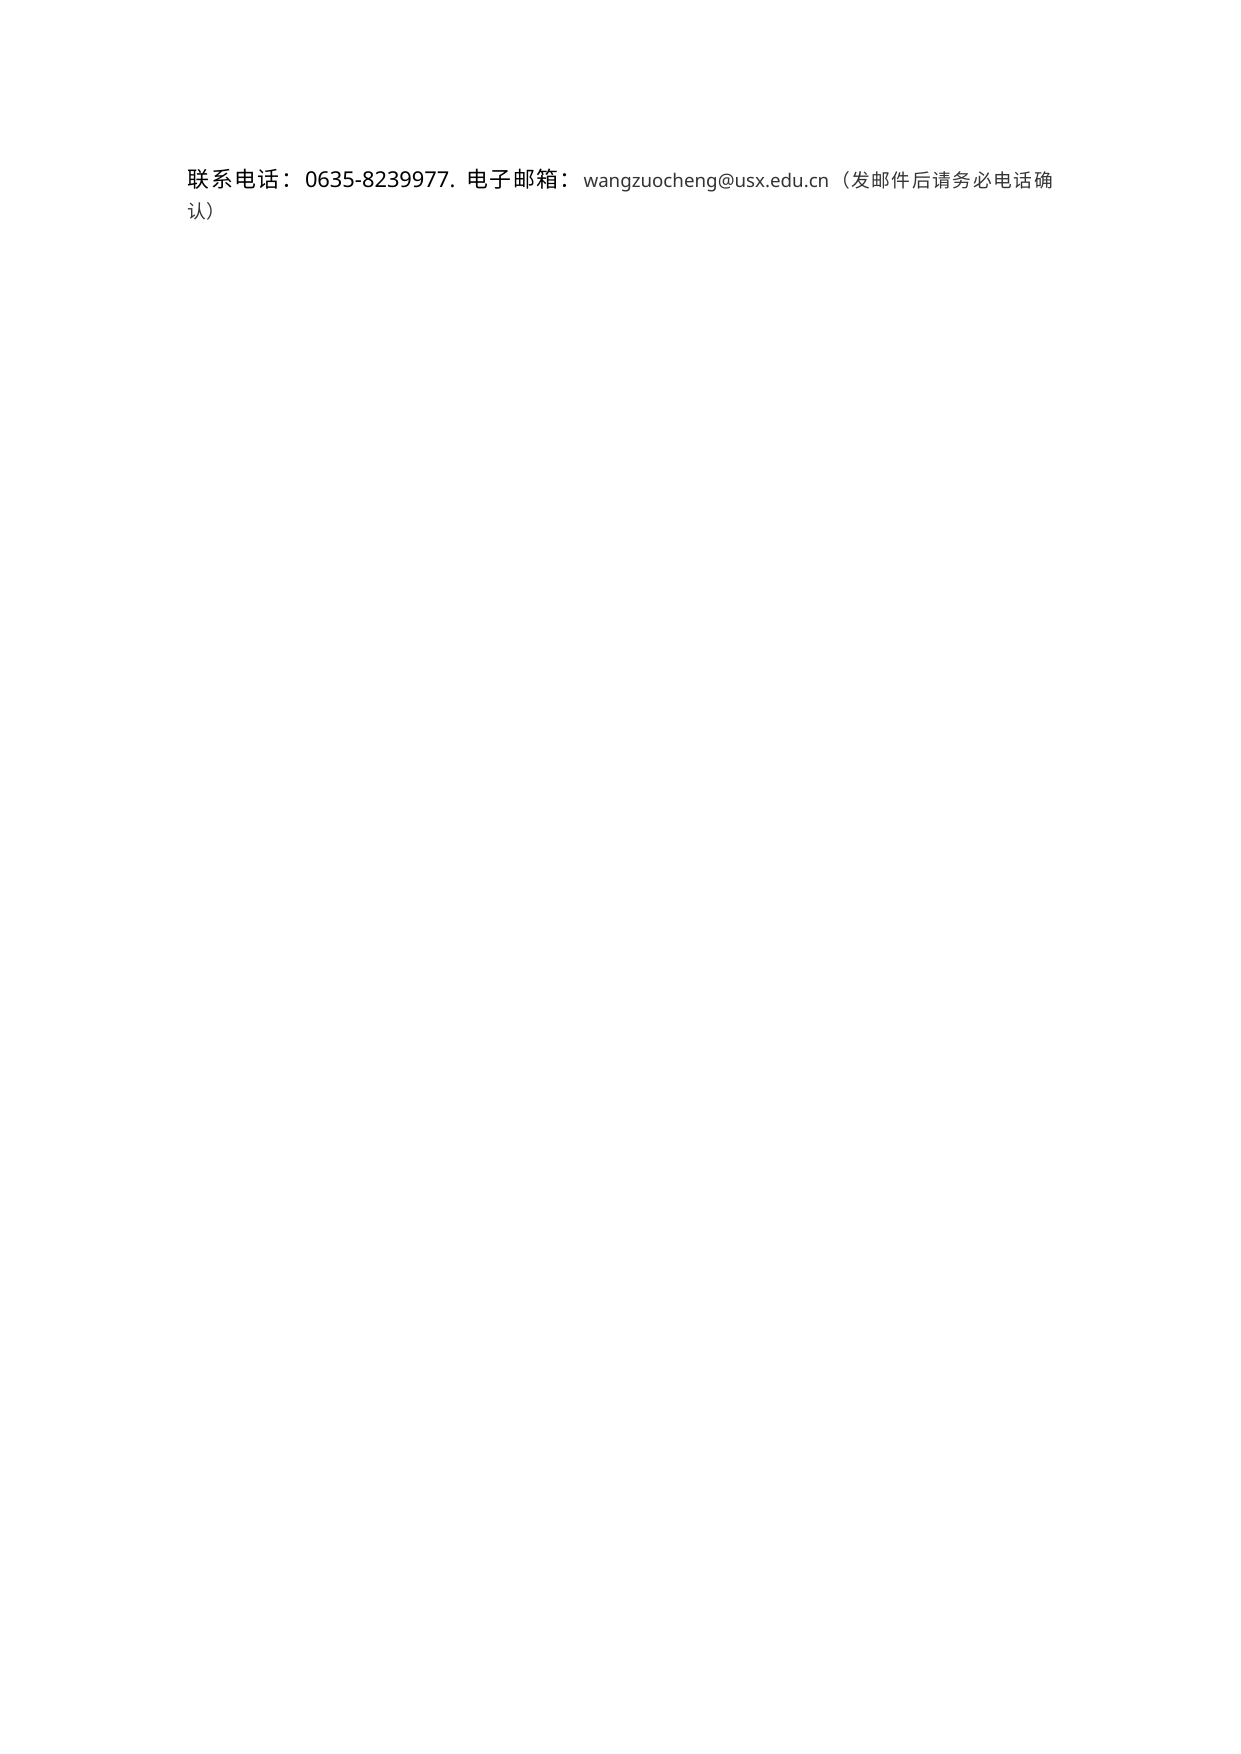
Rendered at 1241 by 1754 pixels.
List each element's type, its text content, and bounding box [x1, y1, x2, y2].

text 联系电话：0635-8239977. 电子邮箱：wangzuocheng@usx.edu.cn（发邮件后请务必电话确认） [187, 162, 1053, 227]
